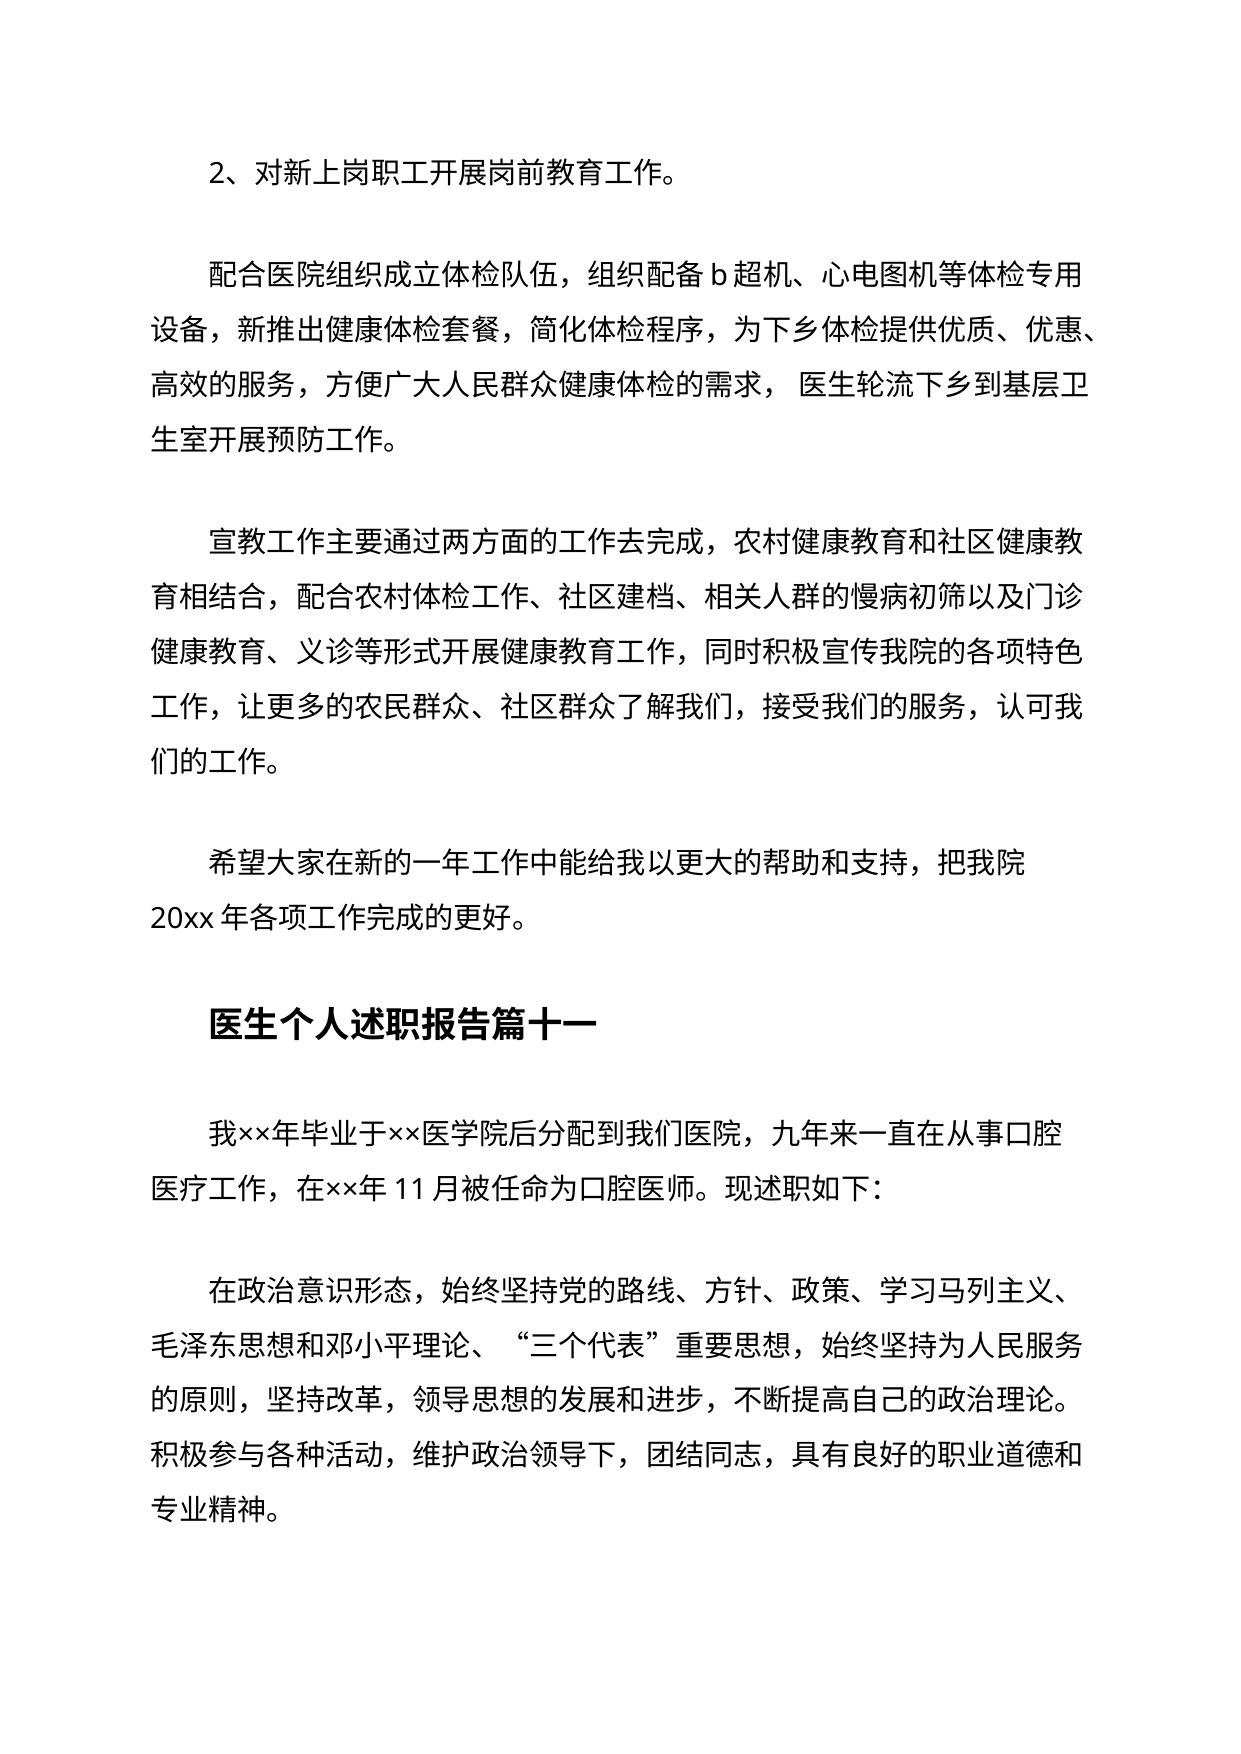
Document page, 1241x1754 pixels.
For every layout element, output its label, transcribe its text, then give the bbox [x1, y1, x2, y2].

text 希望大家在新的一年工作中能给我以更大的帮助和支持，把我院20xx年各项工作完成的更好。 [150, 840, 1090, 937]
text 我××年毕业于××医学院后分配到我们医院，九年来一直在从事口腔医疗工作，在××年11月被任命为口腔医师。现述职如下： [150, 1110, 1090, 1208]
text 医生个人述职报告篇十一 [150, 997, 1090, 1048]
text 在政治意识形态，始终坚持党的路线、方针、政策、学习马列主义、毛泽东思想和邓小平理论、“三个代表”重要思想，始终坚持为人民服务的原则，坚持改革，领导思想的发展和进步，不断提高自己的政治理论。积极参与各种活动，维护政治领导下，团结同志，具有良好的职业道德和专业精神。 [150, 1267, 1090, 1529]
text 宣教工作主要通过两方面的工作去完成，农村健康教育和社区健康教育相结合，配合农村体检工作、社区建档、相关人群的慢病初筛以及门诊健康教育、义诊等形式开展健康教育工作，同时积极宣传我院的各项特色工作，让更多的农民群众、社区群众了解我们，接受我们的服务，认可我们的工作。 [150, 518, 1090, 780]
text 配合医院组织成立体检队伍，组织配备b超机、心电图机等体检专用设备，新推出健康体检套餐，简化体检程序，为下乡体检提供优质、优惠、高效的服务，方便广大人民群众健康体检的需求， 医生轮流下乡到基层卫生室开展预防工作。 [150, 252, 1090, 459]
text 2、对新上岗职工开展岗前教育工作。 [150, 150, 1090, 192]
